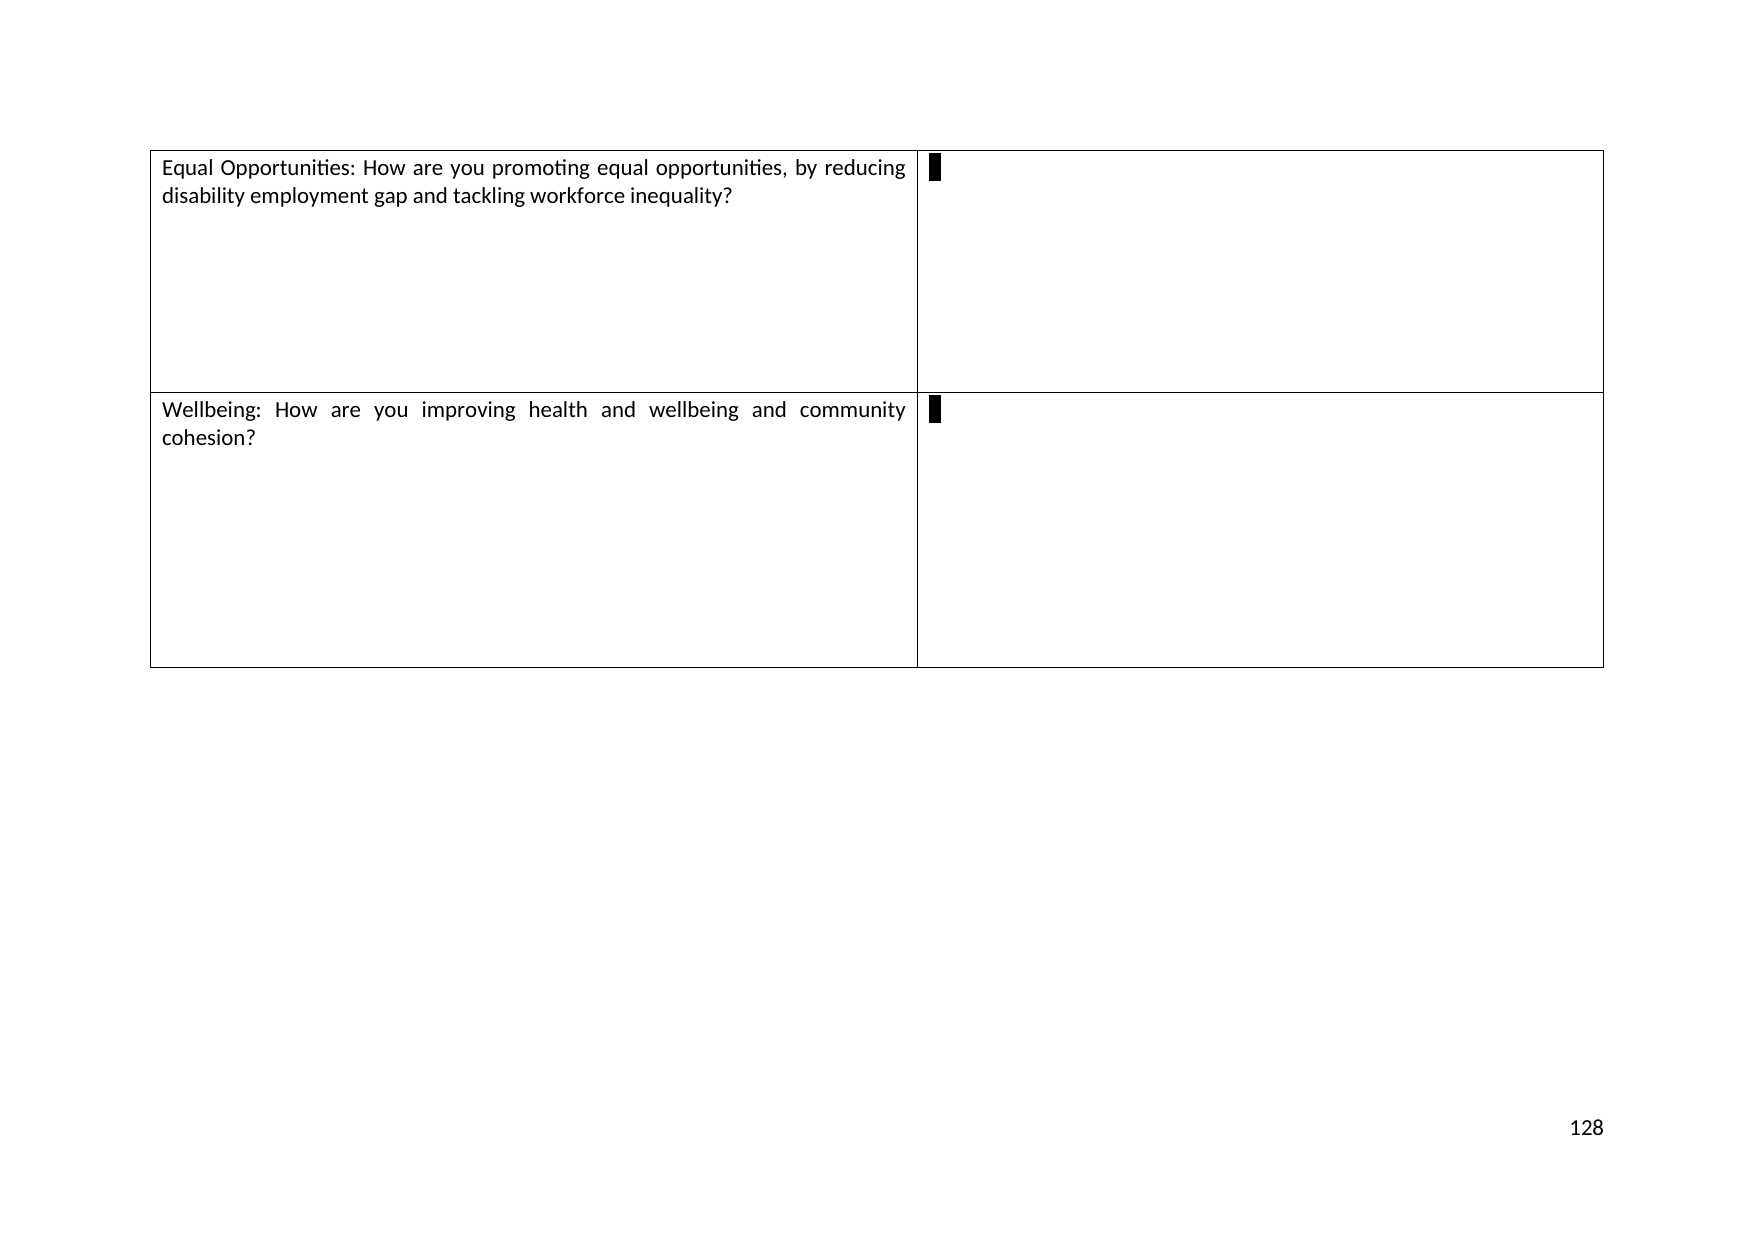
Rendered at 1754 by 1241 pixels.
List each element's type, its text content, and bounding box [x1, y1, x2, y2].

table_cell Wellbeing: How are you improving health and wellbeing and community cohesion? [151, 393, 917, 667]
table_cell X [918, 151, 1603, 392]
table_cell X [918, 393, 1603, 667]
table_cell Equal Opportunities: How are you promoting equal opportunities, by reducing disability employment gap and tackling workforce inequality? [151, 151, 917, 392]
